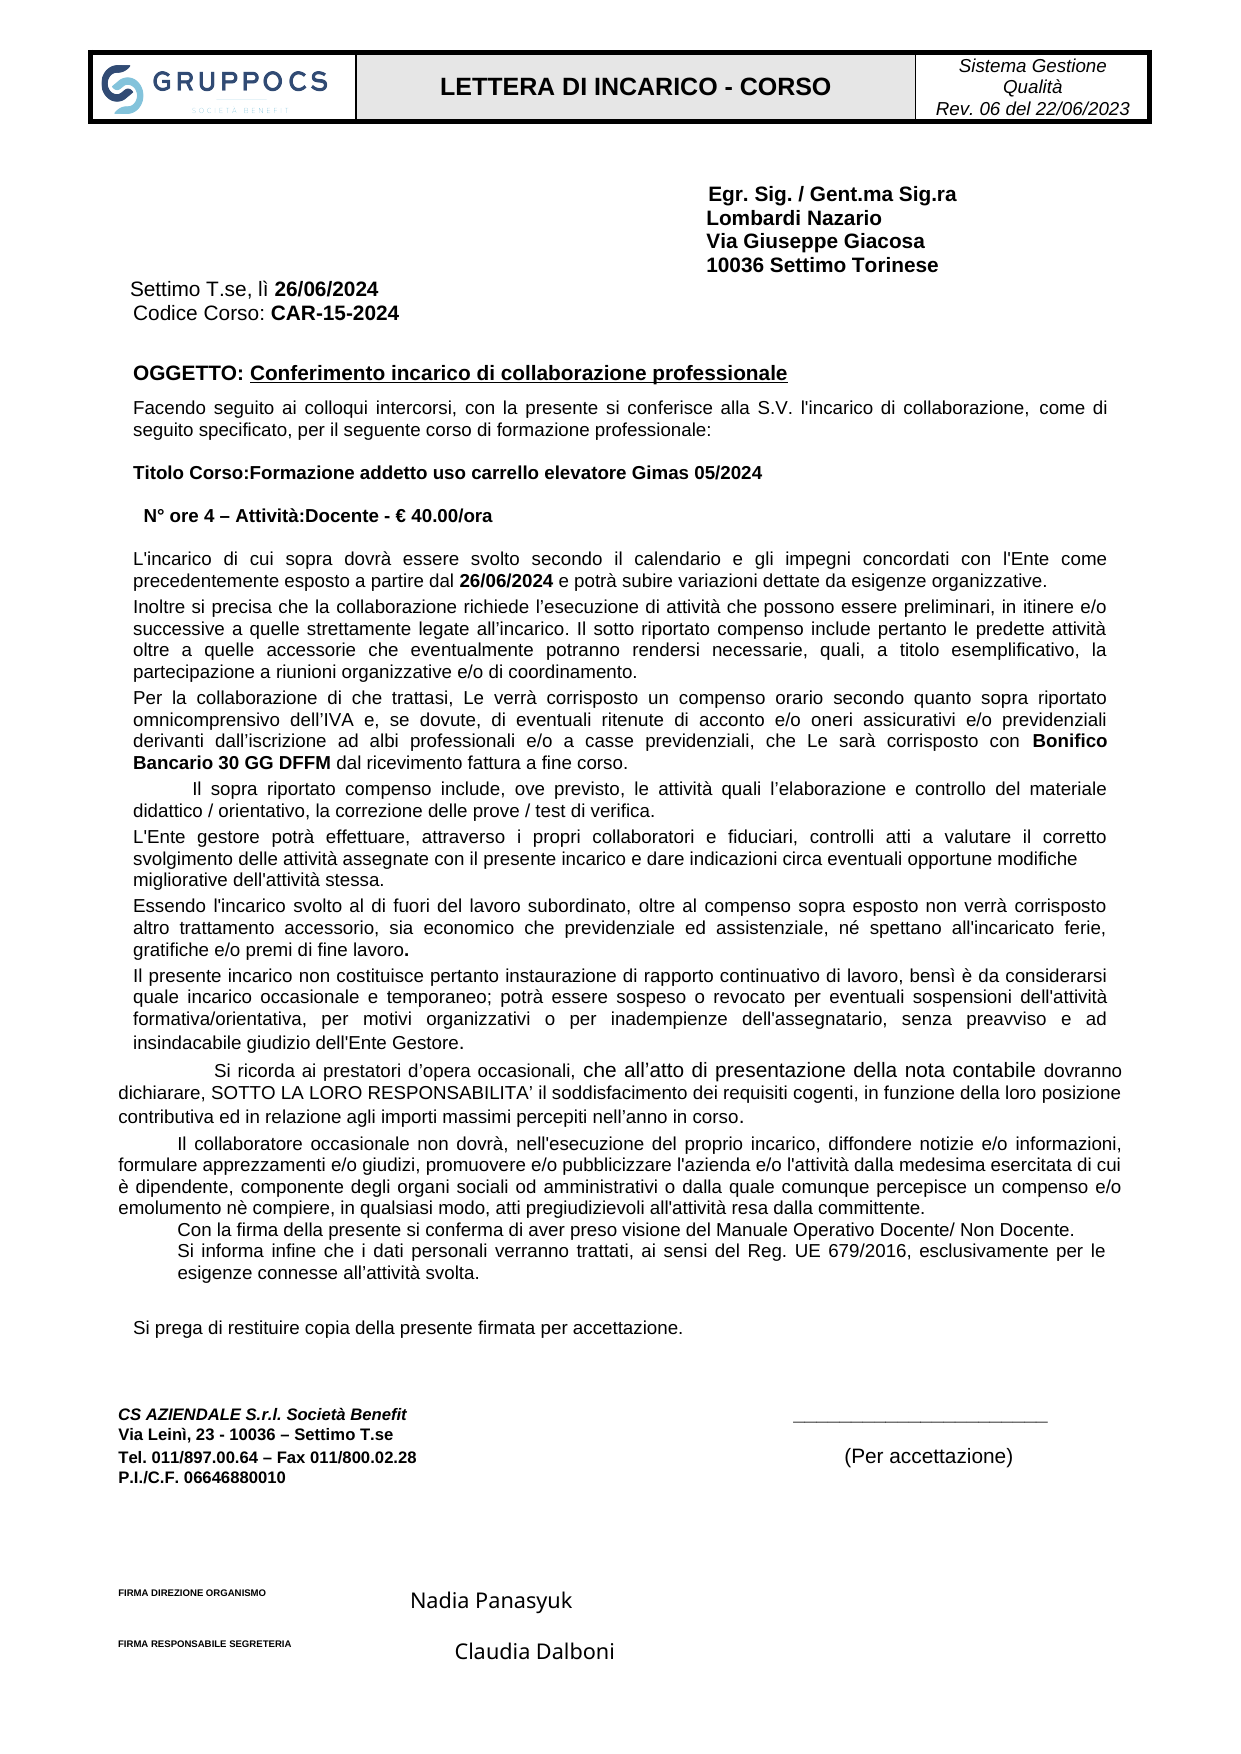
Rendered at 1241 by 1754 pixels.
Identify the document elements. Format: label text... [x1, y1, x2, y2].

text OGGETTO: Conferimento incarico di collaborazione professionale [133, 361, 1107, 385]
text Settimo T.se, lì 26/06/2024 [118, 277, 1122, 301]
table_header Nadia Panasyuk [399, 1564, 856, 1615]
text Lombardi Nazario [118, 205, 1122, 229]
text P.I./C.F. 06646880010 [118, 1468, 1107, 1487]
text Codice Corso: CAR-15-2024 [133, 301, 1122, 325]
text L'incarico di cui sopra dovrà essere svolto secondo il calendario e gli impegni concordati con l'Ente come precedentemente esposto a partire dal 26/06/2024 e potrà subire variazioni dettate da esigenze organizzative. [133, 548, 1107, 591]
text Per la collaborazione di che trattasi, Le verrà corrisposto un compenso orario secondo quanto sopra riportato omnicomprensivo dell’IVA e, se dovute, di eventuali ritenute di acconto e/o oneri assicurativi e/o previdenziali derivanti dall’iscrizione ad albi professionali e/o a casse previdenziali, che Le sarà corrisposto con Bonifico Bancario 30 GG DFFM dal ricevimento fattura a fine corso. [133, 687, 1107, 773]
text Tel. 011/897.00.64 – Fax 011/800.02.28 (Per accettazione) [118, 1444, 1107, 1468]
text 10036 Settimo Torinese [118, 253, 1122, 277]
text Il collaboratore occasionale non dovrà, nell'esecuzione del proprio incarico, diffondere notizie e/o informazioni, formulare apprezzamenti e/o giudizi, promuovere e/o pubblicizzare l'azienda e/o l'attività dalla medesima esercitata di cui è dipendente, componente degli organi sociali od amministrativi o dalla quale comunque percepisce un compenso e/o emolumento nè compiere, in qualsiasi modo, atti pregiudizievoli all'attività resa dalla committente. [118, 1132, 1122, 1219]
table_cell FIRMA RESPONSABILE SEGRETERIA [107, 1615, 443, 1666]
picture [101, 65, 331, 115]
text CS AZIENDALE S.r.l. Società Benefit ______________________ [118, 1401, 1107, 1425]
text L'Ente gestore potrà effettuare, attraverso i propri collaboratori e fiduciari, controlli atti a valutare il corretto svolgimento delle attività assegnate con il presente incarico e dare indicazioni circa eventuali opportune modifiche [133, 826, 1107, 869]
text Via Giuseppe Giacosa [118, 229, 1122, 253]
table_header FIRMA DIREZIONE ORGANISMO [107, 1564, 399, 1615]
text Si ricorda ai prestatori d’opera occasionali, che all’atto di presentazione della nota contabile dovranno dichiarare, SOTTO LA LORO RESPONSABILITA’ il soddisfacimento dei requisiti cogenti, in funzione della loro posizione contributiva ed in relazione agli importi massimi percepiti nell’anno in corso. [118, 1058, 1122, 1128]
text Con la firma della presente si conferma di aver preso visione del Manuale Operativo Docente/ Non Docente. [118, 1219, 1122, 1240]
text Via Leinì, 23 - 10036 – Settimo T.se [118, 1425, 1107, 1444]
text Si informa infine che i dati personali verranno trattati, ai sensi del Reg. UE 679/2016, esclusivamente per le esigenze connesse all’attività svolta. [177, 1240, 1107, 1283]
text Facendo seguito ai colloqui intercorsi, con la presente si conferisce alla S.V. l'incarico di collaborazione, come di seguito specificato, per il seguente corso di formazione professionale: [133, 397, 1107, 440]
text Il presente incarico non costituisce pertanto instaurazione di rapporto continuativo di lavoro, bensì è da considerarsi quale incarico occasionale e temporaneo; potrà essere sospeso o revocato per eventuali sospensioni dell'attività formativa/orientativa, per motivi organizzativi o per inadempienze dell'assegnatario, senza preavviso e ad insindacabile giudizio dell'Ente Gestore. [133, 965, 1107, 1053]
text N° ore 4 – Attività:Docente - € 40.00/ora [133, 505, 1107, 526]
text Il sopra riportato compenso include, ove previsto, le attività quali l’elaborazione e controllo del materiale didattico / orientativo, la correzione delle prove / test di verifica. [133, 778, 1107, 821]
text migliorative dell'attività stessa. [133, 869, 1107, 891]
table_cell Claudia Dalboni [443, 1615, 1126, 1666]
text Essendo l'incarico svolto al di fuori del lavoro subordinato, oltre al compenso sopra esposto non verrà corrisposto altro trattamento accessorio, sia economico che previdenziale ed assistenziale, né spettano all'incaricato ferie, gratifiche e/o premi di fine lavoro. [133, 895, 1107, 960]
text Egr. Sig. / Gent.ma Sig.ra [634, 181, 1122, 205]
text Inoltre si precisa che la collaborazione richiede l’esecuzione di attività che possono essere preliminari, in itinere e/o successive a quelle strettamente legate all’incarico. Il sotto riportato compenso include pertanto le predette attività oltre a quelle accessorie che eventualmente potranno rendersi necessarie, quali, a titolo esemplificativo, la partecipazione a riunioni organizzative e/o di coordinamento. [133, 596, 1107, 682]
text Titolo Corso:Formazione addetto uso carrello elevatore Gimas 05/2024 [133, 462, 1107, 483]
text Si prega di restituire copia della presente firmata per accettazione. [133, 1317, 1107, 1338]
